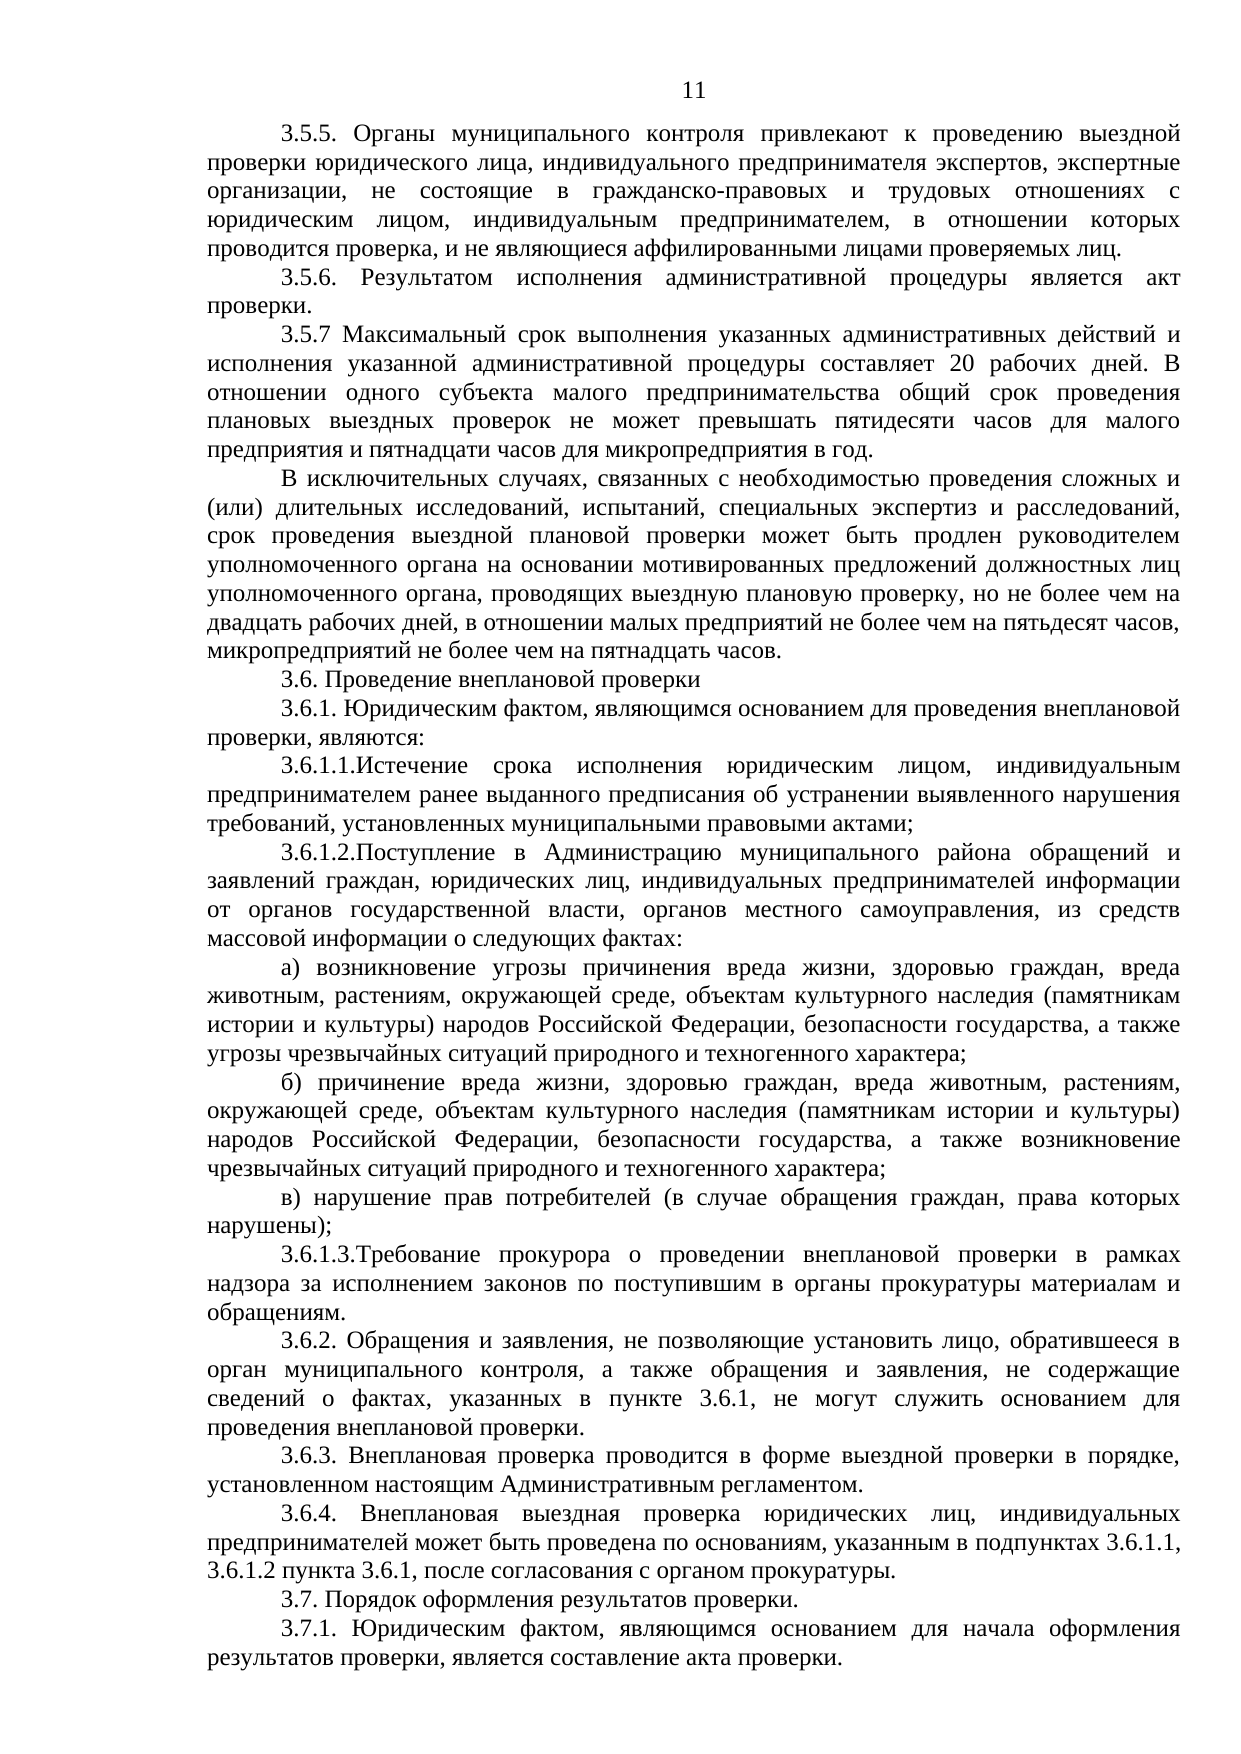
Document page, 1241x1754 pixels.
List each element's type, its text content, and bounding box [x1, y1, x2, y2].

text 3.6.1.1.Истечение срока исполнения юридическим лицом, индивидуальным предпринимателем ранее выданного предписания об устранении выявленного нарушения требований, установленных муниципальными правовыми актами; [207, 751, 1181, 837]
text 3.6.4. Внеплановая выездная проверка юридических лиц, индивидуальных предпринимателей может быть проведена по основаниям, указанным в подпунктах 3.6.1.1, 3.6.1.2 пункта 3.6.1, после согласования с органом прокуратуры. [207, 1498, 1181, 1584]
text 3.6.3. Внеплановая проверка проводится в форме выездной проверки в порядке, установленном настоящим Административным регламентом. [207, 1441, 1181, 1498]
text 3.5.5. Органы муниципального контроля привлекают к проведению выездной проверки юридического лица, индивидуального предпринимателя экспертов, экспертные организации, не состоящие в гражданско-правовых и трудовых отношениях с юридическим лицом, индивидуальным предпринимателем, в отношении которых проводится проверка, и не являющиеся аффилированными лицами проверяемых лиц. [207, 118, 1181, 262]
text в) нарушение прав потребителей (в случае обращения граждан, права которых нарушены); [207, 1182, 1181, 1239]
text 3.6.1.2.Поступление в Администрацию муниципального района обращений и заявлений граждан, юридических лиц, индивидуальных предпринимателей информации от органов государственной власти, органов местного самоуправления, из средств массовой информации о следующих фактах: [207, 837, 1181, 952]
text 3.6.2. Обращения и заявления, не позволяющие установить лицо, обратившееся в орган муниципального контроля, а также обращения и заявления, не содержащие сведений о фактах, указанных в пункте 3.6.1, не могут служить основанием для проведения внеплановой проверки. [207, 1326, 1181, 1441]
text 3.6. Проведение внеплановой проверки [207, 664, 1181, 693]
text В исключительных случаях, связанных с необходимостью проведения сложных и (или) длительных исследований, испытаний, специальных экспертиз и расследований, срок проведения выездной плановой проверки может быть продлен руководителем уполномоченного органа на основании мотивированных предложений должностных лиц уполномоченного органа, проводящих выездную плановую проверку, но не более чем на двадцать рабочих дней, в отношении малых предприятий не более чем на пятьдесят часов, микропредприятий не более чем на пятнадцать часов. [207, 463, 1181, 664]
text а) возникновение угрозы причинения вреда жизни, здоровью граждан, вреда животным, растениям, окружающей среде, объектам культурного наследия (памятникам истории и культуры) народов Российской Федерации, безопасности государства, а также угрозы чрезвычайных ситуаций природного и техногенного характера; [207, 952, 1181, 1067]
text 3.6.1.3.Требование прокурора о проведении внеплановой проверки в рамках надзора за исполнением законов по поступившим в органы прокуратуры материалам и обращениям. [207, 1239, 1181, 1326]
text 3.7. Порядок оформления результатов проверки. [207, 1584, 1181, 1613]
text 3.6.1. Юридическим фактом, являющимся основанием для проведения внеплановой проверки, являются: [207, 693, 1181, 751]
text 3.5.7 Максимальный срок выполнения указанных административных действий и исполнения указанной административной процедуры составляет 20 рабочих дней. В отношении одного субъекта малого предпринимательства общий срок проведения плановых выездных проверок не может превышать пятидесяти часов для малого предприятия и пятнадцати часов для микропредприятия в год. [207, 319, 1181, 463]
text 3.7.1. Юридическим фактом, являющимся основанием для начала оформления результатов проверки, является составление акта проверки. [207, 1613, 1181, 1671]
text 3.5.6. Результатом исполнения административной процедуры является акт проверки. [207, 262, 1181, 319]
text б) причинение вреда жизни, здоровью граждан, вреда животным, растениям, окружающей среде, объектам культурного наследия (памятникам истории и культуры) народов Российской Федерации, безопасности государства, а также возникновение чрезвычайных ситуаций природного и техногенного характера; [207, 1067, 1181, 1182]
